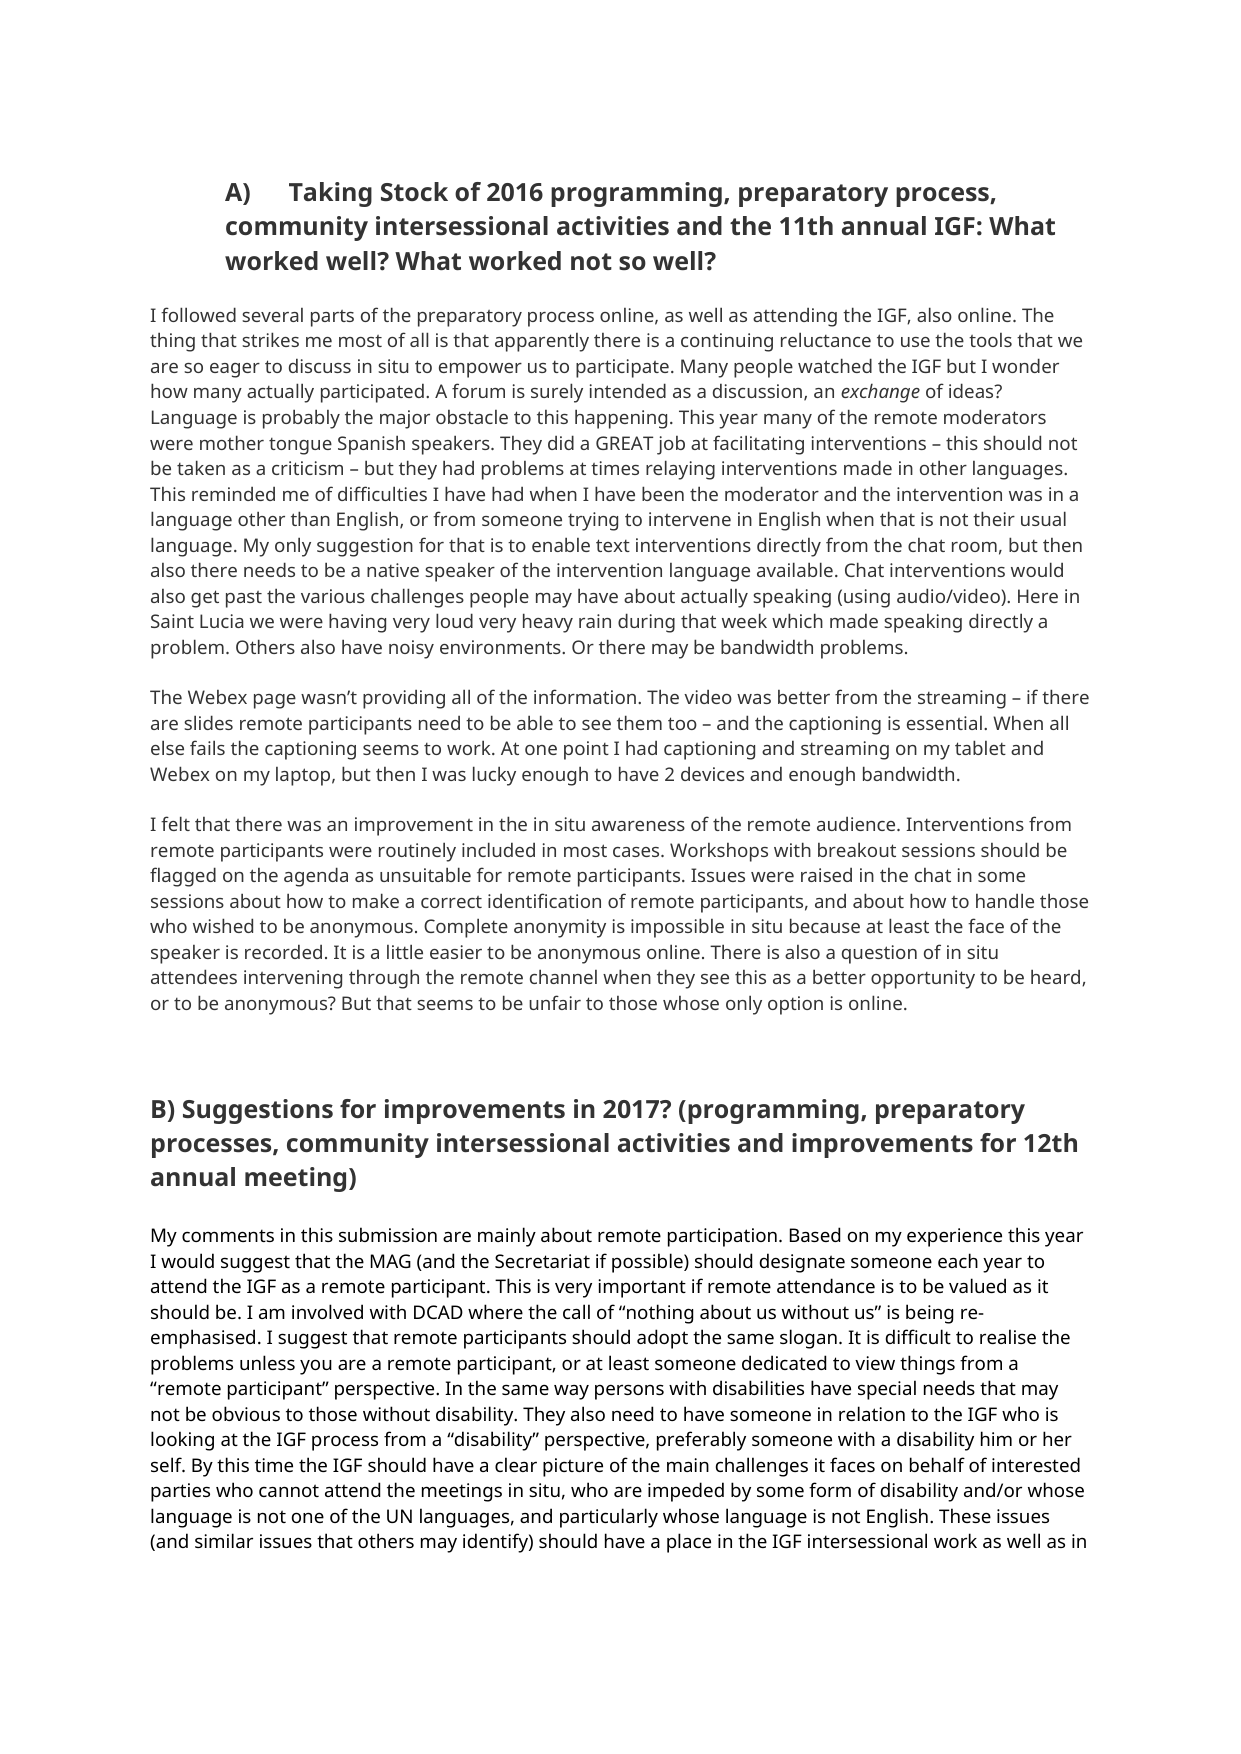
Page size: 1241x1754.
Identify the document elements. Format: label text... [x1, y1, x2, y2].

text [150, 1223, 1090, 1554]
text I felt that there was an improvement in the in situ awareness of the remote audience. Interventions from remote participants were routinely included in most cases. Workshops with breakout sessions should be flagged on the agenda as unsuitable for remote participants. Issues were raised in the chat in some sessions about how to make a correct identification of remote participants, and about how to handle those who wished to be anonymous. Complete anonymity is impossible in situ because at least the face of the speaker is recorded. It is a little easier to be anonymous online. There is also a question of in situ attendees intervening through the remote channel when they see this as a better opportunity to be heard, or to be anonymous? But that seems to be unfair to those whose only option is online. [150, 812, 1090, 1016]
text B) Suggestions for improvements in 2017? (programming, preparatory processes, community intersessional activities and improvements for 12th annual meeting) [150, 1091, 1090, 1193]
text The Webex page wasn’t providing all of the information. The video was better from the streaming – if there are slides remote participants need to be able to see them too – and the captioning is essential. When all else fails the captioning seems to work. At one point I had captioning and streaming on my tablet and Webex on my laptop, but then I was lucky enough to have 2 devices and enough bandwidth. [150, 684, 1090, 787]
text I followed several parts of the preparatory process online, as well as attending the IGF, also online. The thing that strikes me most of all is that apparently there is a continuing reluctance to use the tools that we are so eager to discuss in situ to empower us to participate. Many people watched the IGF but I wonder how many actually participated. A forum is surely intended as a discussion, an exchange of ideas? Language is probably the major obstacle to this happening. This year many of the remote moderators were mother tongue Spanish speakers. They did a GREAT job at facilitating interventions – this should not be taken as a criticism – but they had problems at times relaying interventions made in other languages. This reminded me of difficulties I have had when I have been the moderator and the intervention was in a language other than English, or from someone trying to intervene in English when that is not their usual language. My only suggestion for that is to enable text interventions directly from the chat room, but then also there needs to be a native speaker of the intervention language available. Chat interventions would also get past the various challenges people may have about actually speaking (using audio/video). Here in Saint Lucia we were having very loud very heavy rain during that week which made speaking directly a problem. Others also have noisy environments. Or there may be bandwidth problems. [150, 302, 1090, 659]
text A) Taking Stock of 2016 programming, preparatory process, community intersessional activities and the 11th annual IGF: What worked well? What worked not so well? [225, 175, 1090, 277]
